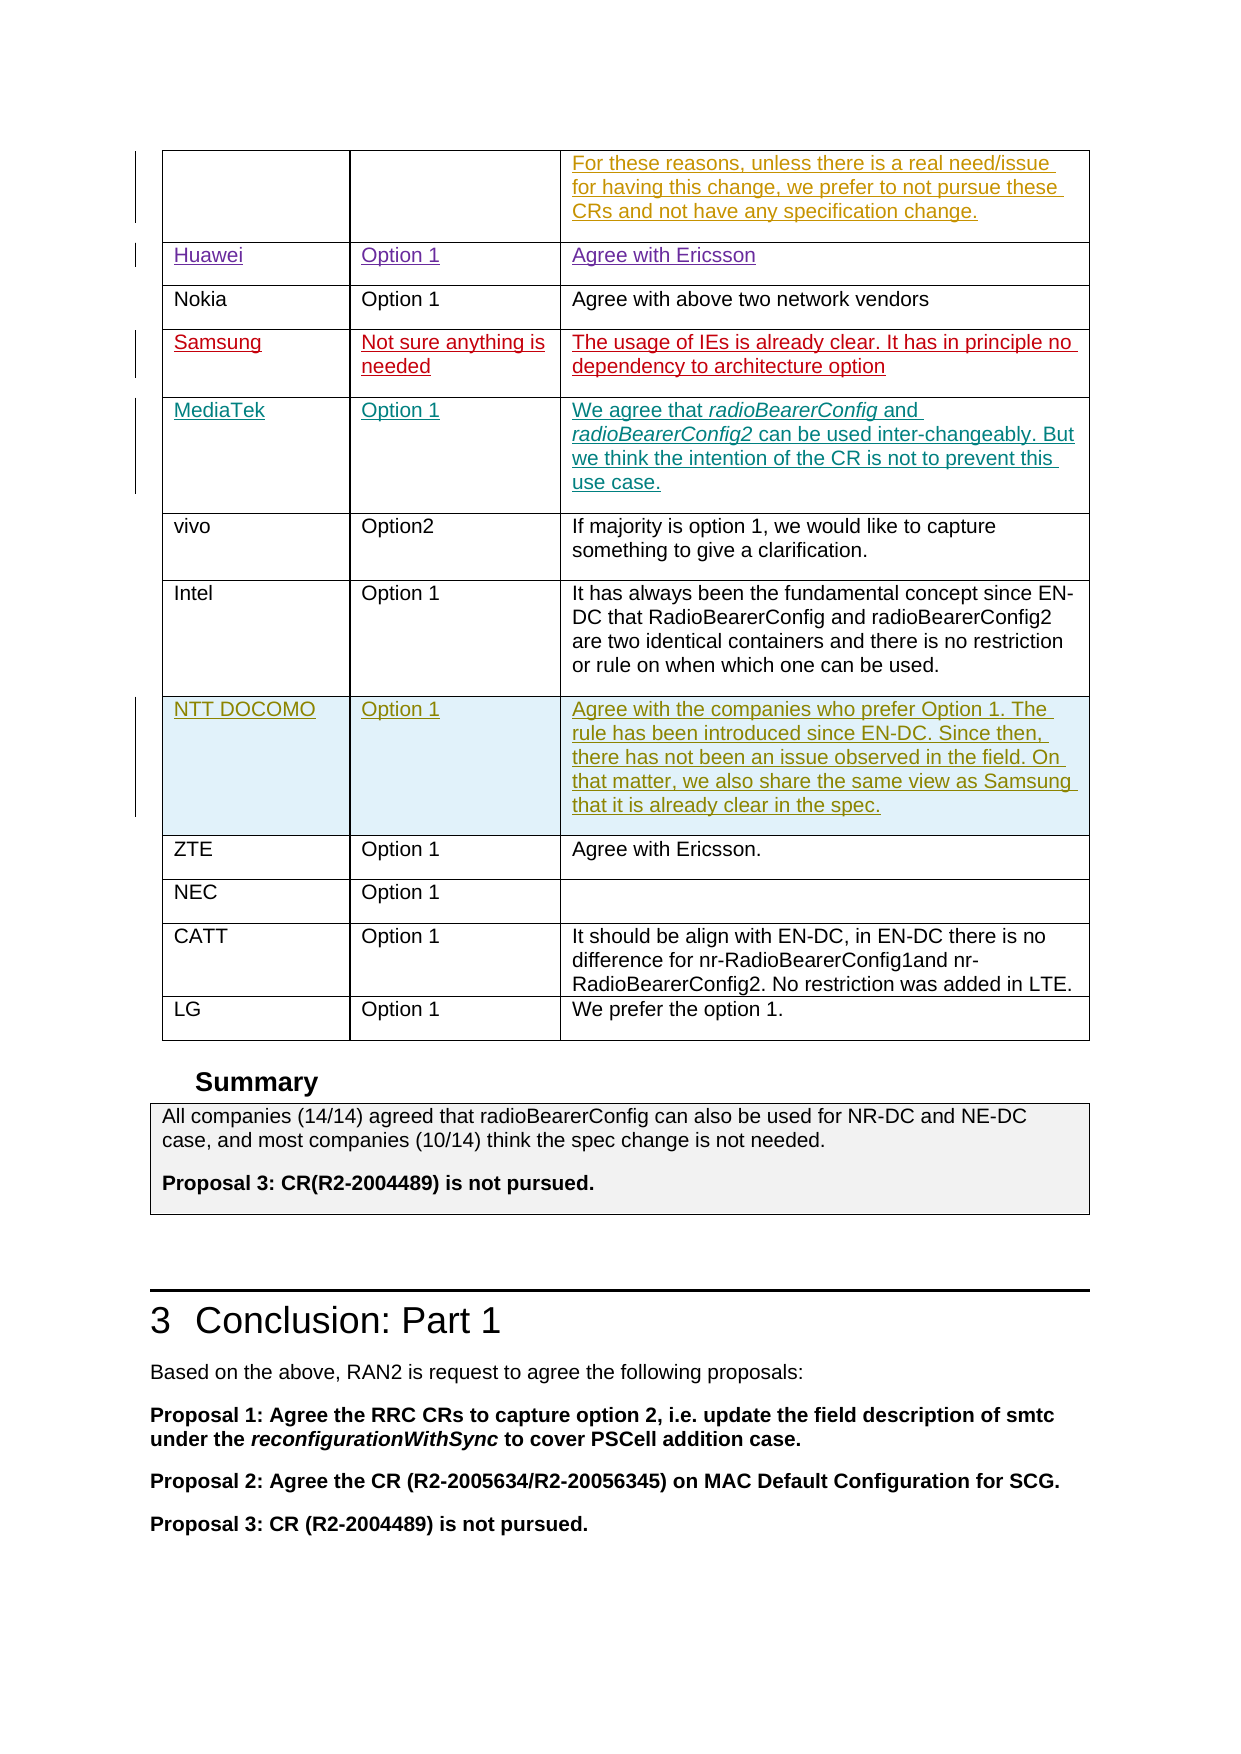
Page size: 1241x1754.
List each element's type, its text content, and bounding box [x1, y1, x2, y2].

table_cell Nokia [163, 286, 349, 329]
table_cell We prefer the option 1. [561, 997, 1089, 1039]
table_cell [351, 398, 560, 512]
table_cell [561, 243, 1089, 285]
table_cell Option 1 [351, 581, 560, 696]
table_cell vivo [163, 514, 349, 580]
table_cell [163, 151, 349, 242]
text Proposal 3: CR (R2-2004489) is not pursued. [150, 1512, 1090, 1536]
table_cell If majority is option 1, we would like to capture something to give a clarification. [561, 514, 1089, 580]
table_cell [351, 330, 560, 397]
text Proposal 2: Agree the CR (R2-2005634/R2-20056345) on MAC Default Configuration for SCG. [150, 1469, 1090, 1493]
table_cell [351, 151, 560, 242]
table_cell Intel [163, 581, 349, 696]
table_cell [561, 330, 1089, 397]
table_header All companies (14/14) agreed that radioBearerConfig can also be used for NR-DC and NE-DC case, and most companies (10/14) think the spec change is not needed. Proposal 3: CR(R2-2004489) is not pursued. [151, 1104, 1089, 1213]
table_cell CATT [163, 924, 349, 996]
text Based on the above, RAN2 is request to agree the following proposals: [150, 1360, 1090, 1384]
table_cell [163, 330, 349, 397]
table_cell Option2 [351, 514, 560, 580]
table_cell ZTE [163, 836, 349, 879]
table_cell Agree with Ericsson. [561, 836, 1089, 879]
table_cell [163, 243, 349, 285]
table_cell Agree with above two network vendors [561, 286, 1089, 329]
table_cell Option 1 [351, 836, 560, 879]
table_cell [561, 398, 1089, 512]
text Proposal 1: Agree the RRC CRs to capture option 2, i.e. update the field description of smtc under the reconfigurationWithSync to cover PSCell addition case. [150, 1402, 1090, 1450]
subtitle Summary [195, 1066, 1090, 1097]
table_cell It has always been the fundamental concept since EN-DC that RadioBearerConfig and radioBearerConfig2 are two identical containers and there is no restriction or rule on when which one can be used. [561, 581, 1089, 696]
table_cell It should be align with EN-DC, in EN-DC there is no difference for nr-RadioBearerConfig1and nr-RadioBearerConfig2. No restriction was added in LTE. [561, 924, 1089, 996]
table_cell Option 1 [351, 924, 560, 996]
table_cell [561, 880, 1089, 923]
table_cell [351, 243, 560, 285]
table_cell Option 1 [351, 997, 560, 1039]
table_cell Option 1 [351, 286, 560, 329]
table_cell LG [163, 997, 349, 1039]
subtitle Conclusion: Part 1 [150, 1292, 1090, 1341]
table_cell [163, 398, 349, 512]
table_cell [561, 151, 1089, 242]
table_cell Option 1 [351, 880, 560, 923]
table_cell NEC [163, 880, 349, 923]
